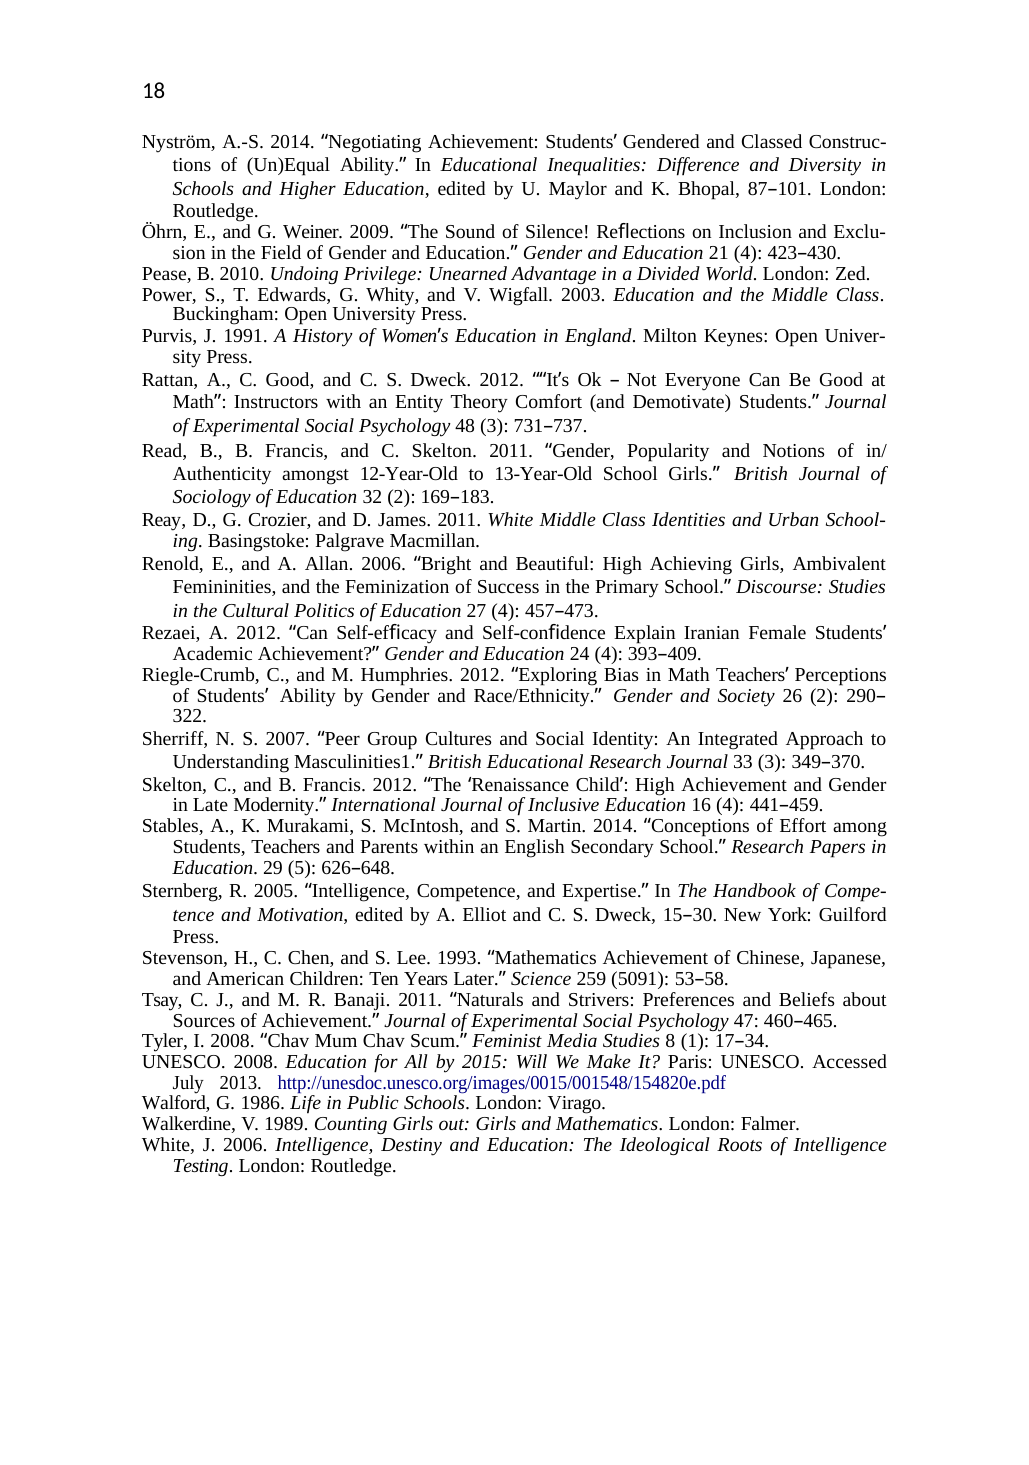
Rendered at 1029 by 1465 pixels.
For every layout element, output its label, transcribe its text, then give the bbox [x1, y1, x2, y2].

text UNESCO. 2008. Education for All by 2015: Will We Make It? Paris: UNESCO. Accessed July 2013. http://unesdoc.unesco.org/images/0015/001548/154820e.pdf [142, 1052, 887, 1093]
text Buckingham: Open University Press. [172, 305, 1028, 324]
text Rezaei, A. 2012. “Can Self-efﬁcacy and Self-conﬁdence Explain Iranian Female Students’ Academic Achievement?” Gender and Education 24 (4): 393–409. [142, 623, 887, 664]
text Read, B., B. Francis, and C. Skelton. 2011. “Gender, Popularity and Notions of in/ Authenticity amongst 12-Year-Old to 13-Year-Old School Girls.” British Journal of Sociology of Education 32 (2): 169–183. [142, 438, 887, 510]
text Tyler, I. 2008. “Chav Mum Chav Scum.” Feminist Media Studies 8 (1): 17–34. [142, 1031, 1028, 1051]
text Riegle-Crumb, C., and M. Humphries. 2012. “Exploring Bias in Math Teachers’ Perceptions of Students’ Ability by Gender and Race/Ethnicity.” Gender and Society 26 (2): 290–322. [142, 664, 887, 727]
text Nyström, A.-S. 2014. “Negotiating Achievement: Students’ Gendered and Classed Construc- tions of (Un)Equal Ability.” In Educational Inequalities: Difference and Diversity in Schools and Higher Education, edited by U. Maylor and K. Bhopal, 87–101. London: Routledge. [142, 129, 887, 222]
text Walford, G. 1986. Life in Public Schools. London: Virago. [142, 1093, 1028, 1113]
text Pease, B. 2010. Undoing Privilege: Unearned Advantage in a Divided World. London: Zed. Power, S., T. Edwards, G. Whity, and V. Wigfall. 2003. Education and the Middle Class. [142, 263, 922, 305]
text Renold, E., and A. Allan. 2006. “Bright and Beautiful: High Achieving Girls, Ambivalent Femininities, and the Feminization of Success in the Primary School.” Discourse: Studies in the Cultural Politics of Education 27 (4): 457–473. [142, 552, 887, 623]
text Skelton, C., and B. Francis. 2012. “The ‘Renaissance Child’: High Achievement and Gender in Late Modernity.” International Journal of Inclusive Education 16 (4): 441–459. [142, 775, 887, 816]
text Stables, A., K. Murakami, S. McIntosh, and S. Martin. 2014. “Conceptions of Effort among Students, Teachers and Parents within an English Secondary School.” Research Papers in Education. 29 (5): 626–648. [142, 816, 887, 878]
text Reay, D., G. Crozier, and D. James. 2011. White Middle Class Identities and Urban School- ing. Basingstoke: Palgrave Macmillan. [142, 510, 887, 552]
text Sternberg, R. 2005. “Intelligence, Competence, and Expertise.” In The Handbook of Compe- tence and Motivation, edited by A. Elliot and C. S. Dweck, 15–30. New York: Guilford Press. [142, 878, 887, 948]
text White, J. 2006. Intelligence, Destiny and Education: The Ideological Roots of Intelligence Testing. London: Routledge. [142, 1135, 887, 1177]
text Tsay, C. J., and M. R. Banaji. 2011. “Naturals and Strivers: Preferences and Beliefs about Sources of Achievement.” Journal of Experimental Social Psychology 47: 460–465. [142, 989, 887, 1031]
text Öhrn, E., and G. Weiner. 2009. “The Sound of Silence! Reﬂections on Inclusion and Exclu- sion in the Field of Gender and Education.” Gender and Education 21 (4): 423–430. [142, 222, 887, 263]
text Stevenson, H., C. Chen, and S. Lee. 1993. “Mathematics Achievement of Chinese, Japanese, and American Children: Ten Years Later.” Science 259 (5091): 53–58. [142, 948, 887, 989]
text Purvis, J. 1991. A History of Women’s Education in England. Milton Keynes: Open Univer- sity Press. [142, 326, 887, 367]
text Walkerdine, V. 1989. Counting Girls out: Girls and Mathematics. London: Falmer. [142, 1113, 1028, 1134]
text Sherriff, N. S. 2007. “Peer Group Cultures and Social Identity: An Integrated Approach to Understanding Masculinities1.” British Educational Research Journal 33 (3): 349–370. [142, 727, 887, 774]
text Rattan, A., C. Good, and C. S. Dweck. 2012. ““It’s Ok – Not Everyone Can Be Good at Math”: Instructors with an Entity Theory Comfort (and Demotivate) Students.” Journal of Experimental Social Psychology 48 (3): 731–737. [142, 367, 887, 438]
